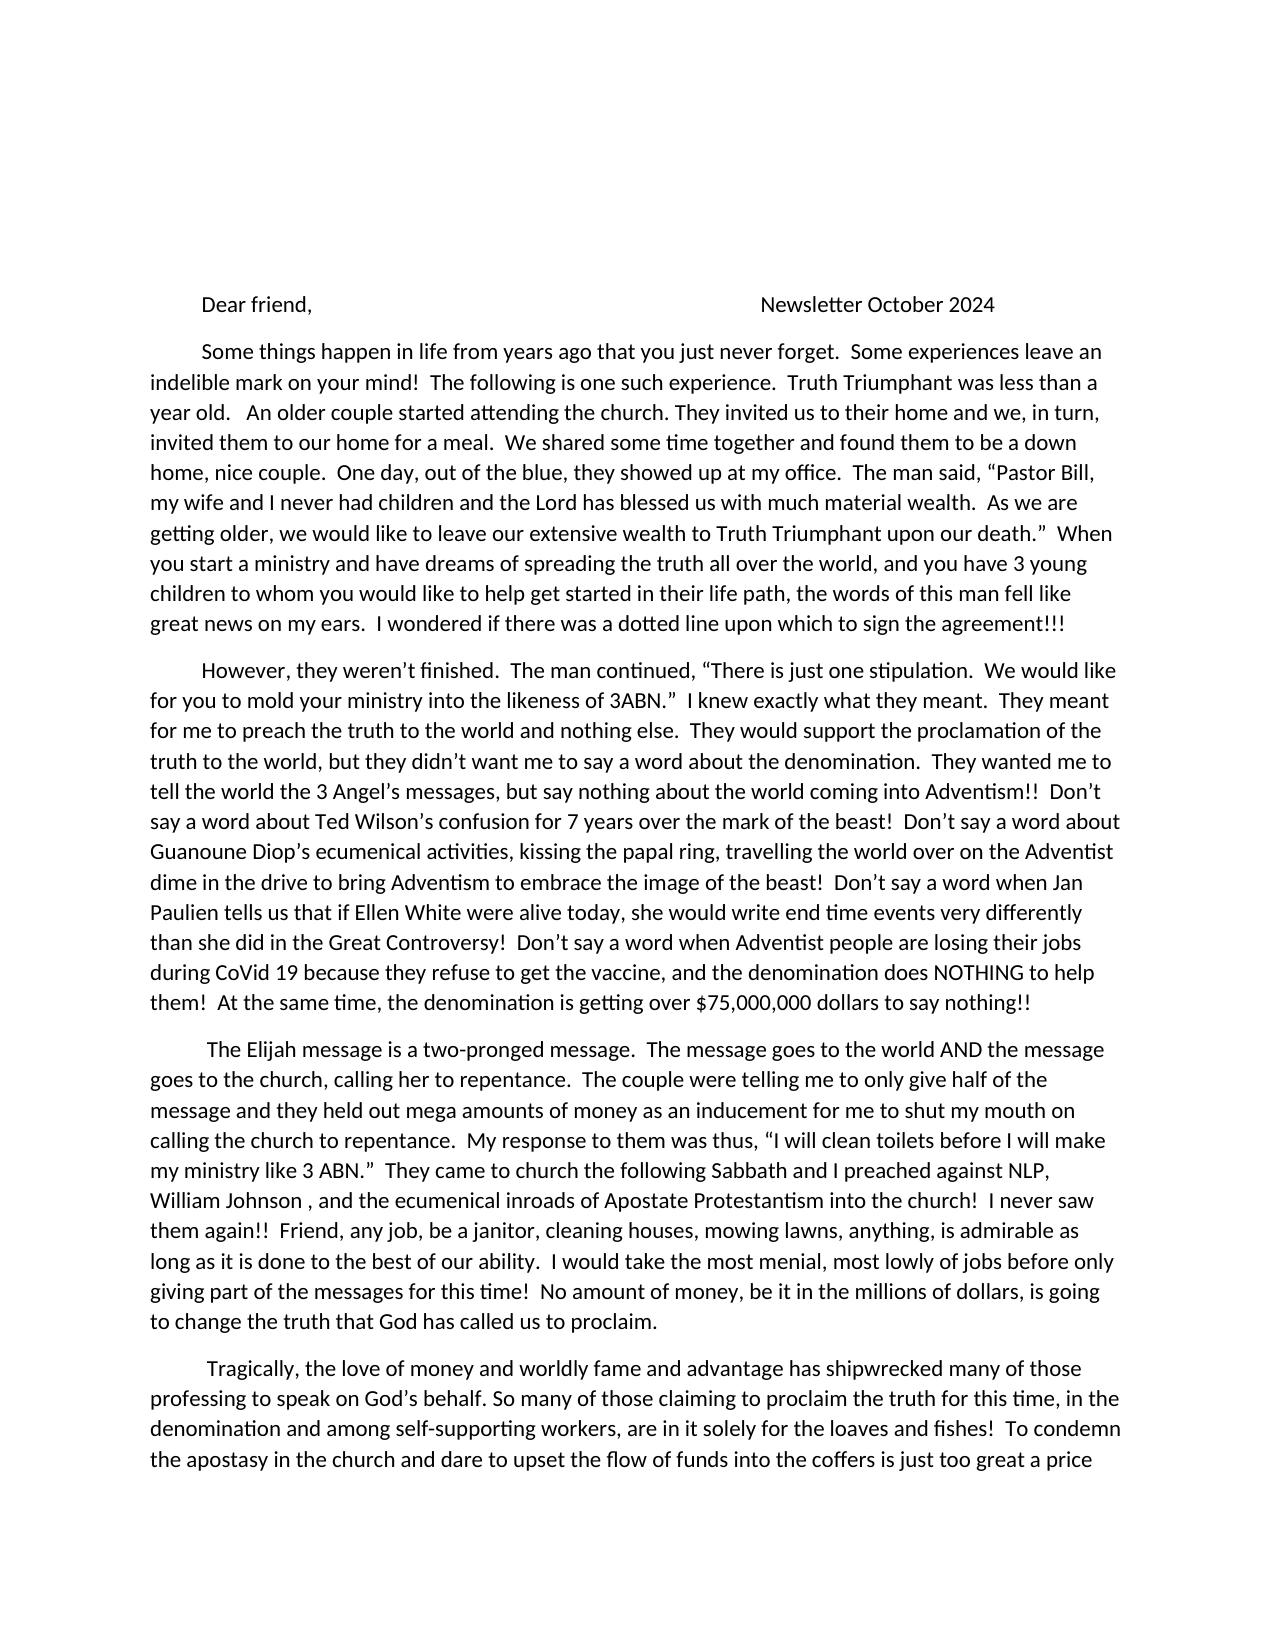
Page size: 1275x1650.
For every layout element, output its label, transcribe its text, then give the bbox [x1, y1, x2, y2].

text Some things happen in life from years ago that you just never forget. Some experiences leave an indelible mark on your mind! The following is one such experience. Truth Triumphant was less than a year old. An older couple started attending the church. They invited us to their home and we, in turn, invited them to our home for a meal. We shared some time together and found them to be a down home, nice couple. One day, out of the blue, they showed up at my office. The man said, “Pastor Bill, my wife and I never had children and the Lord has blessed us with much material wealth. As we are getting older, we would like to leave our extensive wealth to Truth Triumphant upon our death.” When you start a ministry and have dreams of spreading the truth all over the world, and you have 3 young children to whom you would like to help get started in their life path, the words of this man fell like great news on my ears. I wondered if there was a dotted line upon which to sign the agreement!!! [150, 337, 1125, 637]
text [150, 1354, 1125, 1473]
text Dear friend, Newsletter October 2024 [150, 291, 1125, 319]
text However, they weren’t finished. The man continued, “There is just one stipulation. We would like for you to mold your ministry into the likeness of 3ABN.” I knew exactly what they meant. They meant for me to preach the truth to the world and nothing else. They would support the proclamation of the truth to the world, but they didn’t want me to say a word about the denomination. They wanted me to tell the world the 3 Angel’s messages, but say nothing about the world coming into Adventism!! Don’t say a word about Ted Wilson’s confusion for 7 years over the mark of the beast! Don’t say a word about Guanoune Diop’s ecumenical activities, kissing the papal ring, travelling the world over on the Adventist dime in the drive to bring Adventism to embrace the image of the beast! Don’t say a word when Jan Paulien tells us that if Ellen White were alive today, she would write end time events very differently than she did in the Great Controversy! Don’t say a word when Adventist people are losing their jobs during CoVid 19 because they refuse to get the vaccine, and the denomination does NOTHING to help them! At the same time, the denomination is getting over $75,000,000 dollars to say nothing!! [150, 656, 1125, 1017]
text The Elijah message is a two-pronged message. The message goes to the world AND the message goes to the church, calling her to repentance. The couple were telling me to only give half of the message and they held out mega amounts of money as an inducement for me to shut my mouth on calling the church to repentance. My response to them was thus, “I will clean toilets before I will make my ministry like 3 ABN.” They came to church the following Sabbath and I preached against NLP, William Johnson , and the ecumenical inroads of Apostate Protestantism into the church! I never saw them again!! Friend, any job, be a janitor, cleaning houses, mowing lawns, anything, is admirable as long as it is done to the best of our ability. I would take the most menial, most lowly of jobs before only giving part of the messages for this time! No amount of money, be it in the millions of dollars, is going to change the truth that God has called us to proclaim. [150, 1035, 1125, 1335]
